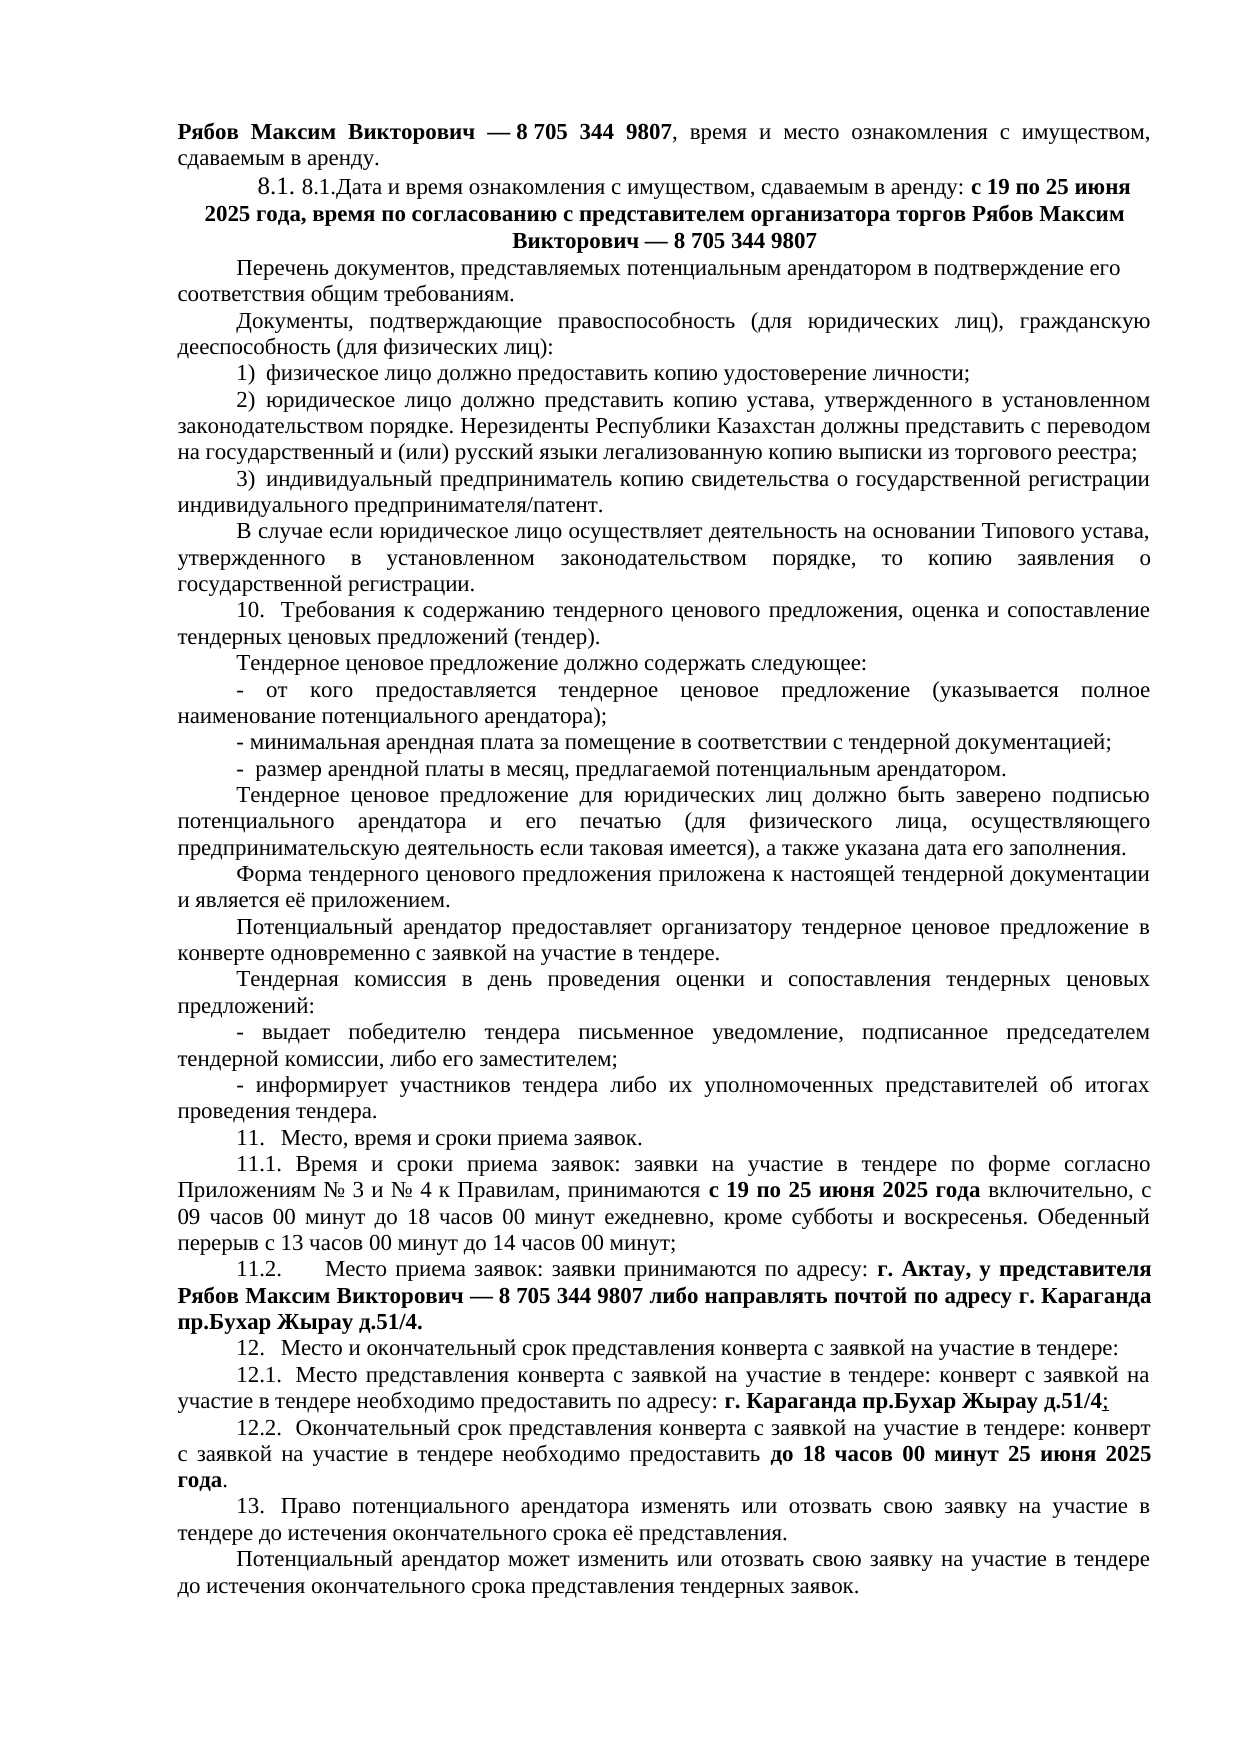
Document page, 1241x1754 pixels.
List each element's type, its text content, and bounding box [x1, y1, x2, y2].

text - минимальная арендная плата за помещение в соответствии с тендерной документацией; [177, 728, 1152, 755]
text - от кого предоставляется тендерное ценовое предложение (указывается полное наименование потенциального арендатора); [177, 676, 1152, 728]
list Время и сроки приема заявок: заявки на участие в тендере по форме согласно Приложениям № 3 и № 4 к Правилам, принимаются с 19 по 25 июня 2025 года включительно, с 09 часов 00 минут до 18 часов 00 минут ежедневно, кроме субботы и воскресенья. Обеденный перерыв с 13 часов 00 минут до 14 часов 00 минут; [177, 1150, 1152, 1255]
text - размер арендной платы в месяц, предлагаемой потенциальным арендатором. [177, 755, 1152, 781]
list Окончательный срок представления конверта с заявкой на участие в тендере: конверт с заявкой на участие в тендере необходимо предоставить до 18 часов 00 минут 25 июня 2025 года. [177, 1413, 1152, 1493]
text Потенциальный арендатор предоставляет организатору тендерное ценовое предложение в конверте одновременно с заявкой на участие в тендере. [177, 913, 1152, 966]
text Перечень документов, представляемых потенциальным арендатором в подтверждение его соответствия общим требованиям. [177, 254, 1152, 307]
list юридическое лицо должно представить копию устава, утвержденного в установленном законодательством порядке. Нерезиденты Республики Казахстан должны представить с переводом на государственный и (или) русский языки легализованную копию выписки из торгового реестра; [177, 386, 1152, 465]
text Форма тендерного ценового предложения приложена к настоящей тендерной документации и является её приложением. [177, 860, 1152, 913]
list Место и окончательный срок представления конверта с заявкой на участие в тендере: [177, 1334, 1152, 1361]
list Место, время и сроки приема заявок. [177, 1124, 1152, 1150]
text Тендерное ценовое предложение для юридических лиц должно быть заверено подписью потенциального арендатора и его печатью (для физического лица, осуществляющего предпринимательскую деятельность если таковая имеется), а также указана дата его заполнения. [177, 781, 1152, 860]
text 10. Требования к содержанию тендерного ценового предложения, оценка и сопоставление тендерных ценовых предложений (тендер). [177, 597, 1152, 649]
text - выдает победителю тендера письменное уведомление, подписанное председателем тендерной комиссии, либо его заместителем; [177, 1018, 1152, 1071]
list 8.1.Дата и время ознакомления с имуществом, сдаваемым в аренду: с 19 по 25 июня 2025 года, время по согласованию с представителем организатора торгов Рябов Максим Викторович — 8 705 344 9807 [177, 171, 1152, 254]
list Право потенциального арендатора изменять или отозвать свою заявку на участие в тендере до истечения окончательного срока её представления. [177, 1493, 1152, 1545]
text Тендерная комиссия в день проведения оценки и сопоставления тендерных ценовых предложений: [177, 966, 1152, 1018]
text Документы, подтверждающие правоспособность (для юридических лиц), гражданскую дееспособность (для физических лиц): [177, 307, 1152, 359]
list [177, 118, 1152, 171]
text В случае если юридическое лицо осуществляет деятельность на основании Типового устава, утвержденного в установленном законодательством порядке, то копию заявления о государственной регистрации. [177, 517, 1152, 597]
list Место представления конверта с заявкой на участие в тендере: конверт с заявкой на участие в тендере необходимо предоставить по адресу: г. Караганда пр.Бухар Жырау д.51/4; [177, 1361, 1152, 1413]
list индивидуальный предприниматель копию свидетельства о государственной регистрации индивидуального предпринимателя/патент. [177, 465, 1152, 517]
list Место приема заявок: заявки принимаются по адресу: г. Актау, у представителя Рябов Максим Викторович — 8 705 344 9807 либо направлять почтой по адресу г. Караганда пр.Бухар Жырау д.51/4. [177, 1255, 1152, 1334]
text Тендерное ценовое предложение должно содержать следующее: [177, 649, 1152, 676]
text - информирует участников тендера либо их уполномоченных представителей об итогах проведения тендера. [177, 1071, 1152, 1124]
list физическое лицо должно предоставить копию удостоверение личности; [177, 359, 1152, 386]
text Потенциальный арендатор может изменить или отозвать свою заявку на участие в тендере до истечения окончательного срока представления тендерных заявок. [177, 1545, 1152, 1598]
